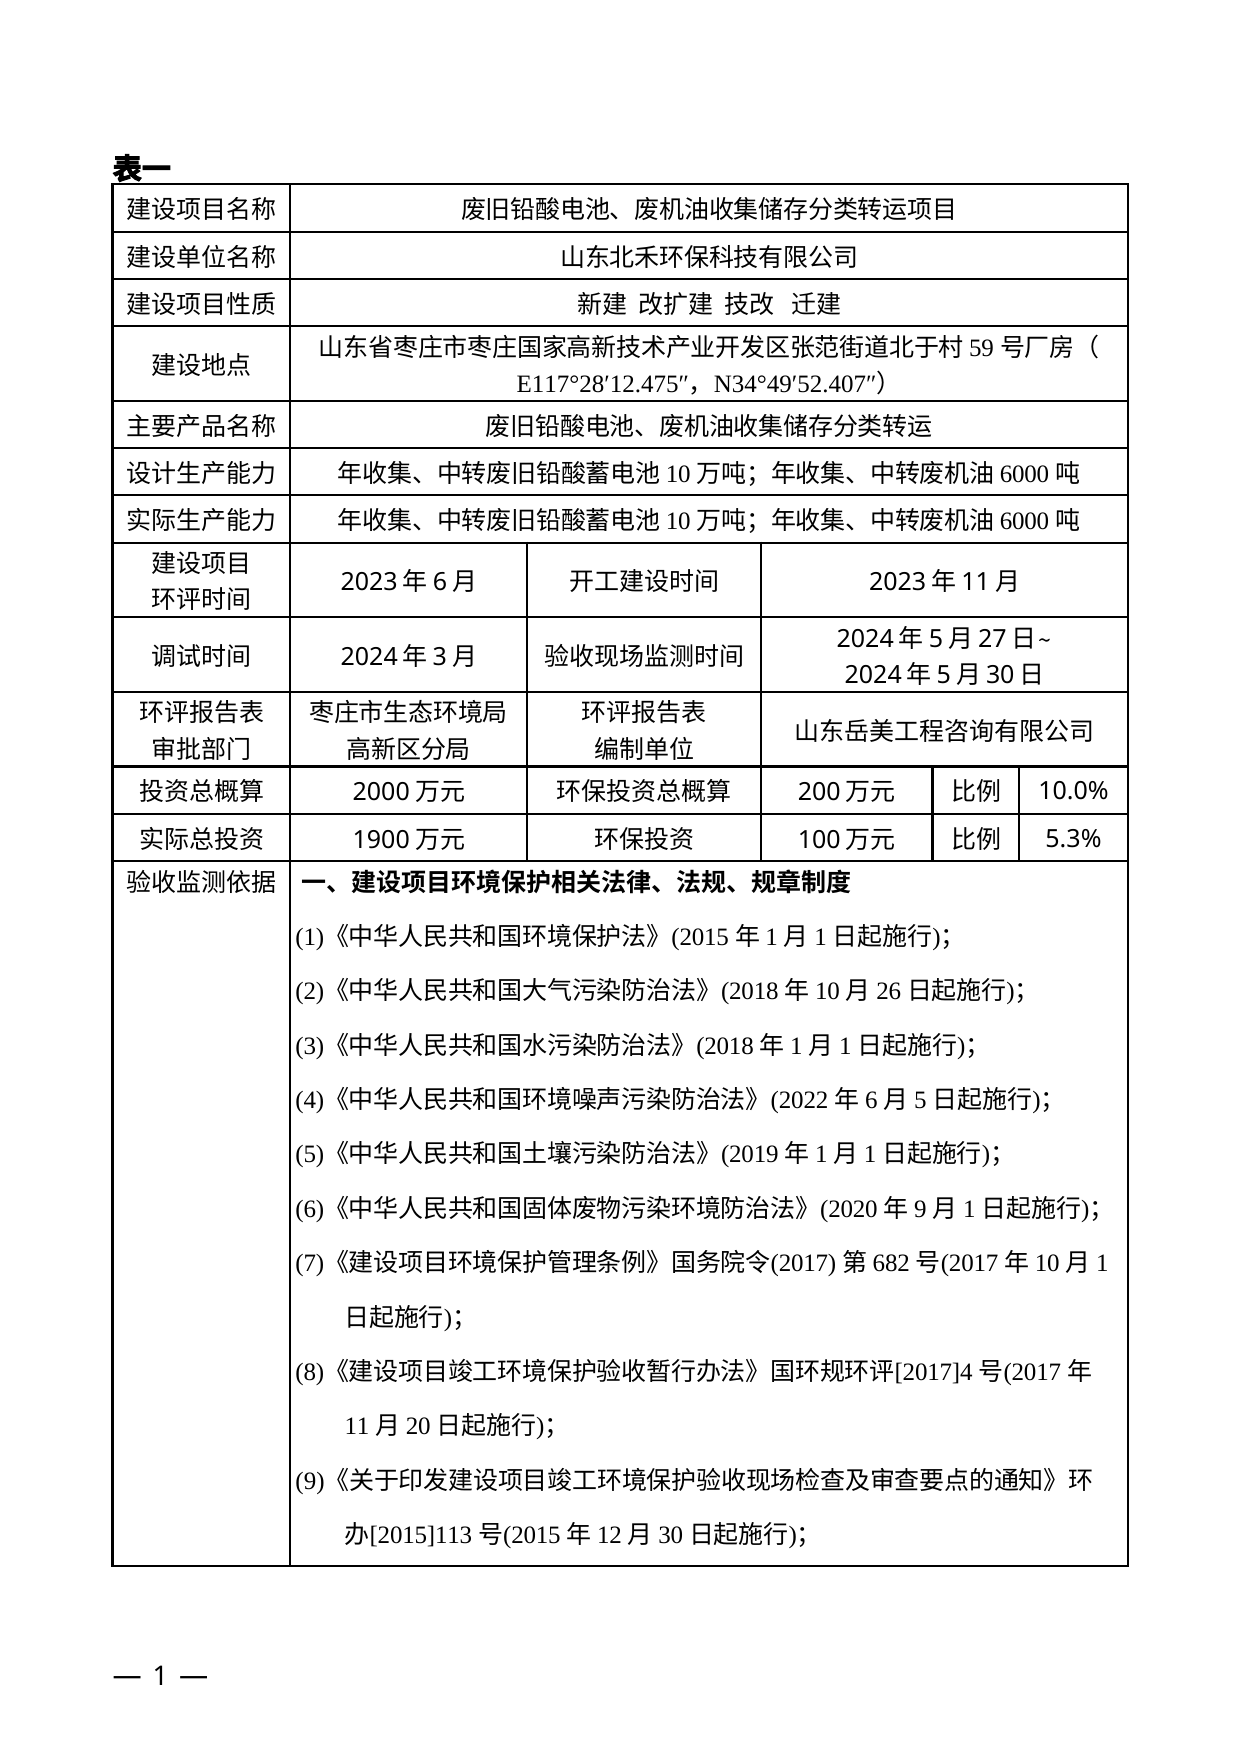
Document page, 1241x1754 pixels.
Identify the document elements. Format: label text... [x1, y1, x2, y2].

table_cell 100万元 [762, 815, 931, 860]
table_cell 新建 改扩建 技改 迁建 [291, 280, 1127, 325]
text 表一 [112, 150, 1128, 183]
table_cell 投资总概算 [114, 768, 289, 813]
table_cell 2000万元 [291, 768, 526, 813]
table_cell 开工建设时间 [528, 544, 760, 616]
table_cell 废旧铅酸电池、废机油收集储存分类转运 [291, 402, 1127, 447]
table_cell 环保投资总概算 [528, 768, 760, 813]
table_cell 比例 [934, 815, 1018, 860]
table_cell 10.0% [1020, 768, 1127, 813]
table_cell 2023年6月 [291, 544, 526, 616]
table_cell 环评报告表 审批部门 [114, 693, 289, 765]
table_cell 年收集、中转废旧铅酸蓄电池 10 万吨；年收集、中转废机油 6000 吨 [291, 496, 1127, 542]
table_cell 山东岳美工程咨询有限公司 [762, 693, 1127, 765]
table_cell 2023年11月 [762, 544, 1127, 616]
table_cell 验收监测依据 [114, 862, 289, 1565]
table_cell 调试时间 [114, 618, 289, 691]
table_cell 2024年5月27日~ 2024年5月30日 [762, 618, 1127, 691]
table_cell 2024年3月 [291, 618, 526, 691]
table_cell 环评报告表 编制单位 [528, 693, 760, 765]
table_cell 比例 [934, 768, 1018, 813]
table_cell 建设项目性质 [114, 280, 289, 325]
table_cell 建设地点 [114, 327, 289, 400]
table_cell 1900万元 [291, 815, 526, 860]
table_cell 验收现场监测时间 [528, 618, 760, 691]
table_cell 年收集、中转废旧铅酸蓄电池 10 万吨；年收集、中转废机油 6000 吨 [291, 449, 1127, 494]
table_cell 环保投资 [528, 815, 760, 860]
table_header 废旧铅酸电池、废机油收集储存分类转运项目 [291, 185, 1127, 231]
table_cell 建设项目 环评时间 [114, 544, 289, 616]
table_cell 山东北禾环保科技有限公司 [291, 233, 1127, 278]
table_cell 枣庄市生态环境局 高新区分局 [291, 693, 526, 765]
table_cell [291, 862, 1127, 1565]
table_cell 实际总投资 [114, 815, 289, 860]
table_cell 设计生产能力 [114, 449, 289, 494]
table_cell 建设单位名称 [114, 233, 289, 278]
table_cell 实际生产能力 [114, 496, 289, 542]
table_header 建设项目名称 [114, 185, 289, 231]
table_cell 山东省枣庄市枣庄国家高新技术产业开发区张范街道北于村 59 号厂房（ E117°28′12.475″，N34°49′52.407″） [291, 327, 1127, 400]
table_cell 5.3% [1020, 815, 1127, 860]
table_cell 200万元 [762, 768, 931, 813]
table_cell 主要产品名称 [114, 402, 289, 447]
